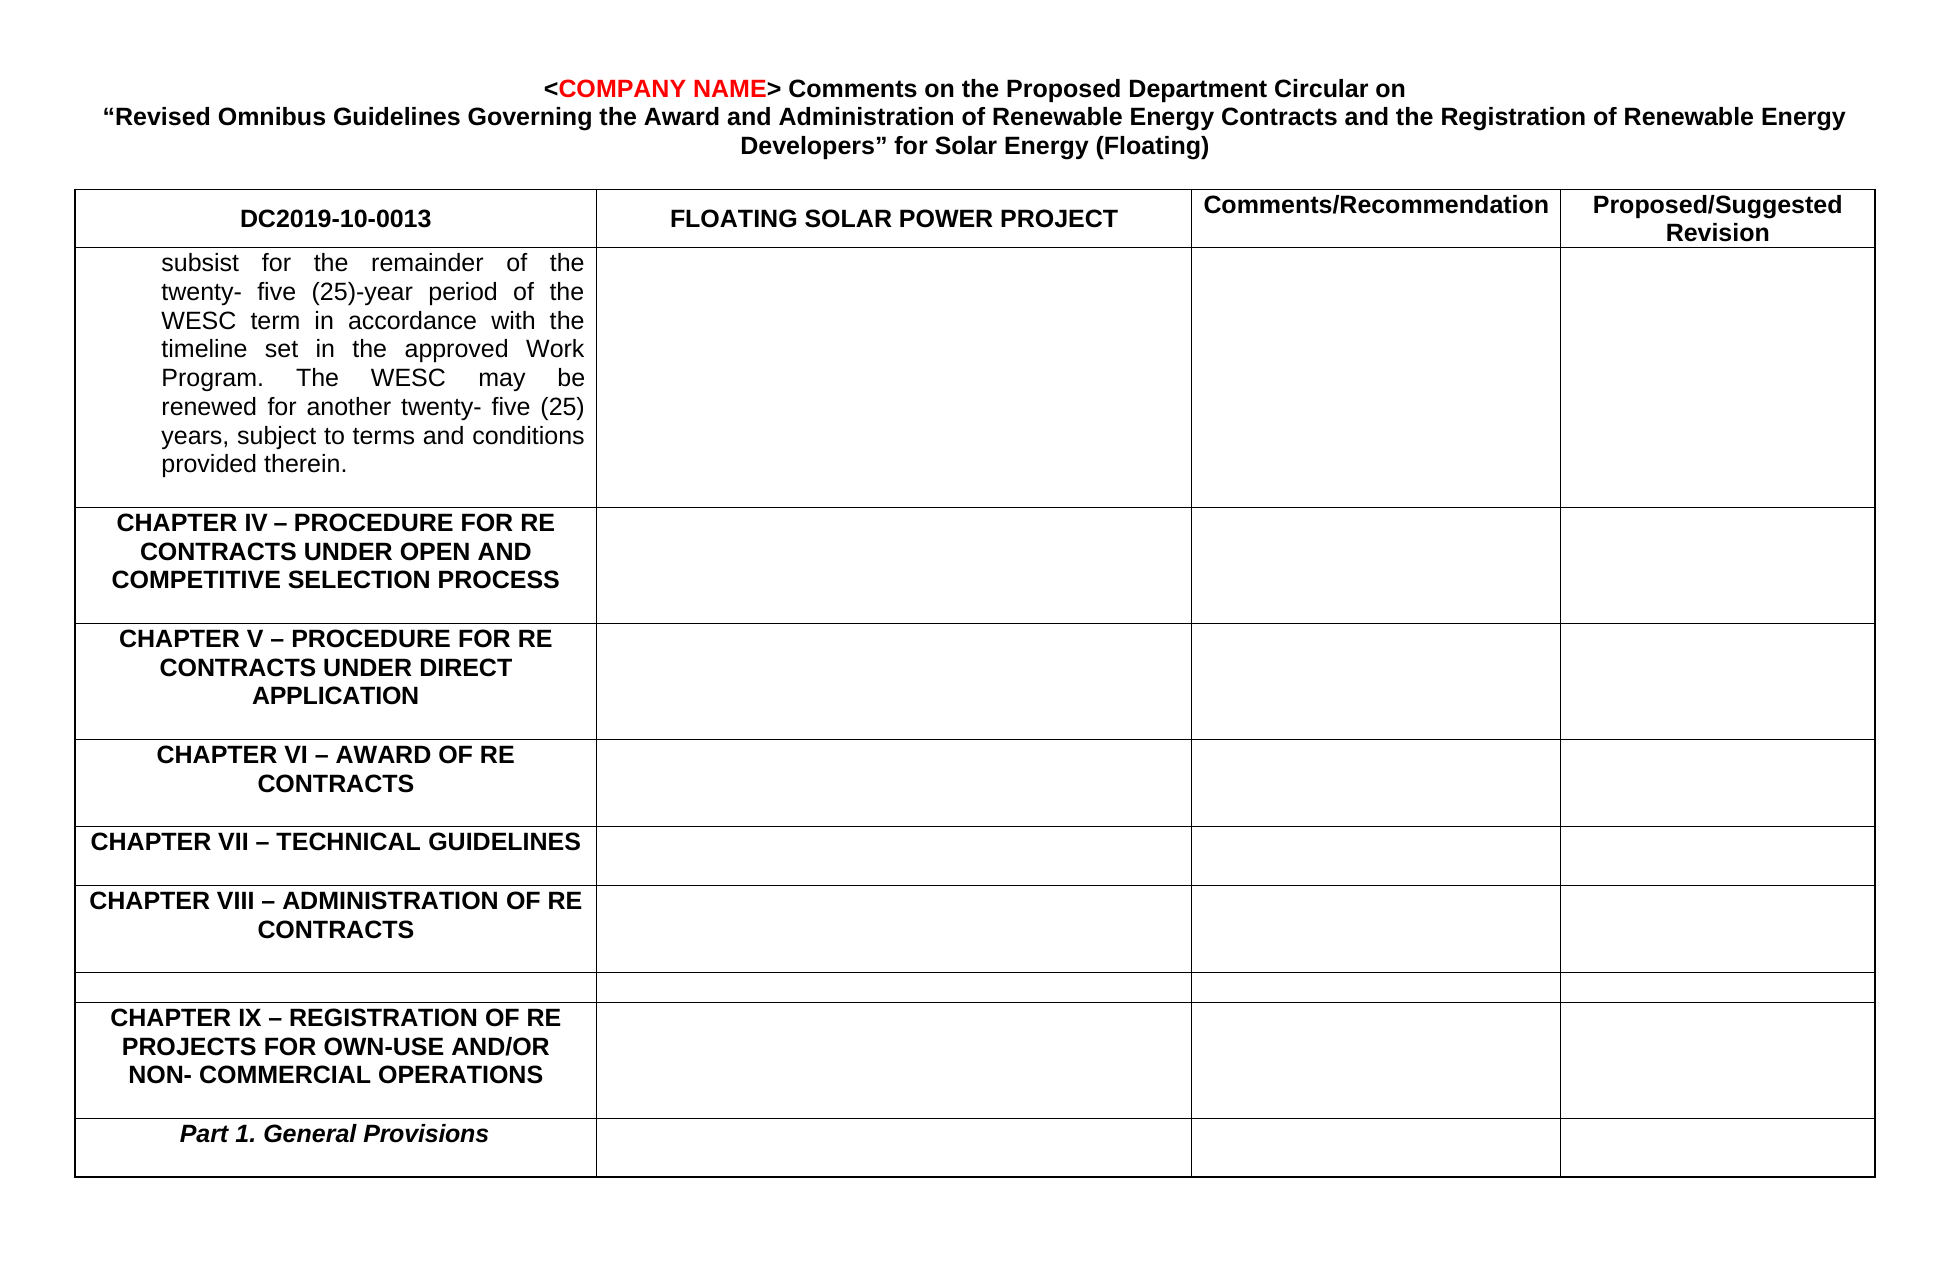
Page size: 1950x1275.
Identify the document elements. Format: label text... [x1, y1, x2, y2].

table_cell [597, 1119, 1191, 1176]
table_cell [1192, 1119, 1560, 1176]
table_cell [597, 1003, 1191, 1118]
table_header FLOATING SOLAR POWER PROJECT [597, 190, 1191, 247]
table_cell [76, 973, 596, 1002]
table_cell [1192, 973, 1560, 1002]
table_header Comments/Recommendation [1192, 190, 1560, 247]
table_cell [1561, 886, 1874, 972]
table_cell [597, 973, 1191, 1002]
table_cell CHAPTER VI – AWARD OF RE CONTRACTS [76, 740, 596, 826]
table_cell CHAPTER VIII – ADMINISTRATION OF RE CONTRACTS [76, 886, 596, 972]
table_cell CHAPTER IX – REGISTRATION OF RE PROJECTS FOR OWN-USE AND/OR NON- COMMERCIAL OPERATIONS [76, 1003, 596, 1118]
table_cell [1192, 624, 1560, 739]
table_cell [76, 248, 596, 507]
table_cell CHAPTER IV – PROCEDURE FOR RE CONTRACTS UNDER OPEN AND COMPETITIVE SELECTION PROCESS [76, 508, 596, 623]
table_header Proposed/Suggested Revision [1561, 190, 1874, 247]
table_cell [1561, 248, 1874, 507]
table_cell [1192, 827, 1560, 885]
table_cell [1192, 886, 1560, 972]
table_cell [597, 886, 1191, 972]
table_cell CHAPTER VII – TECHNICAL GUIDELINES [76, 827, 596, 885]
table_cell Part 1. General Provisions [76, 1119, 596, 1176]
table_cell [1192, 1003, 1560, 1118]
table_cell [1561, 1003, 1874, 1118]
table_cell CHAPTER V – PROCEDURE FOR RE CONTRACTS UNDER DIRECT APPLICATION [76, 624, 596, 739]
table_cell [1561, 827, 1874, 885]
table_cell [597, 248, 1191, 507]
table_cell [1192, 248, 1560, 507]
table_cell [1561, 508, 1874, 623]
table_cell [1192, 508, 1560, 623]
table_cell [1561, 1119, 1874, 1176]
table_cell [1192, 740, 1560, 826]
table_cell [1561, 973, 1874, 1002]
table_cell [1561, 740, 1874, 826]
table_cell [597, 740, 1191, 826]
table_cell [1561, 624, 1874, 739]
table_cell [597, 508, 1191, 623]
table_header DC2019-10-0013 [76, 190, 596, 247]
table_cell [597, 624, 1191, 739]
table_cell [597, 827, 1191, 885]
